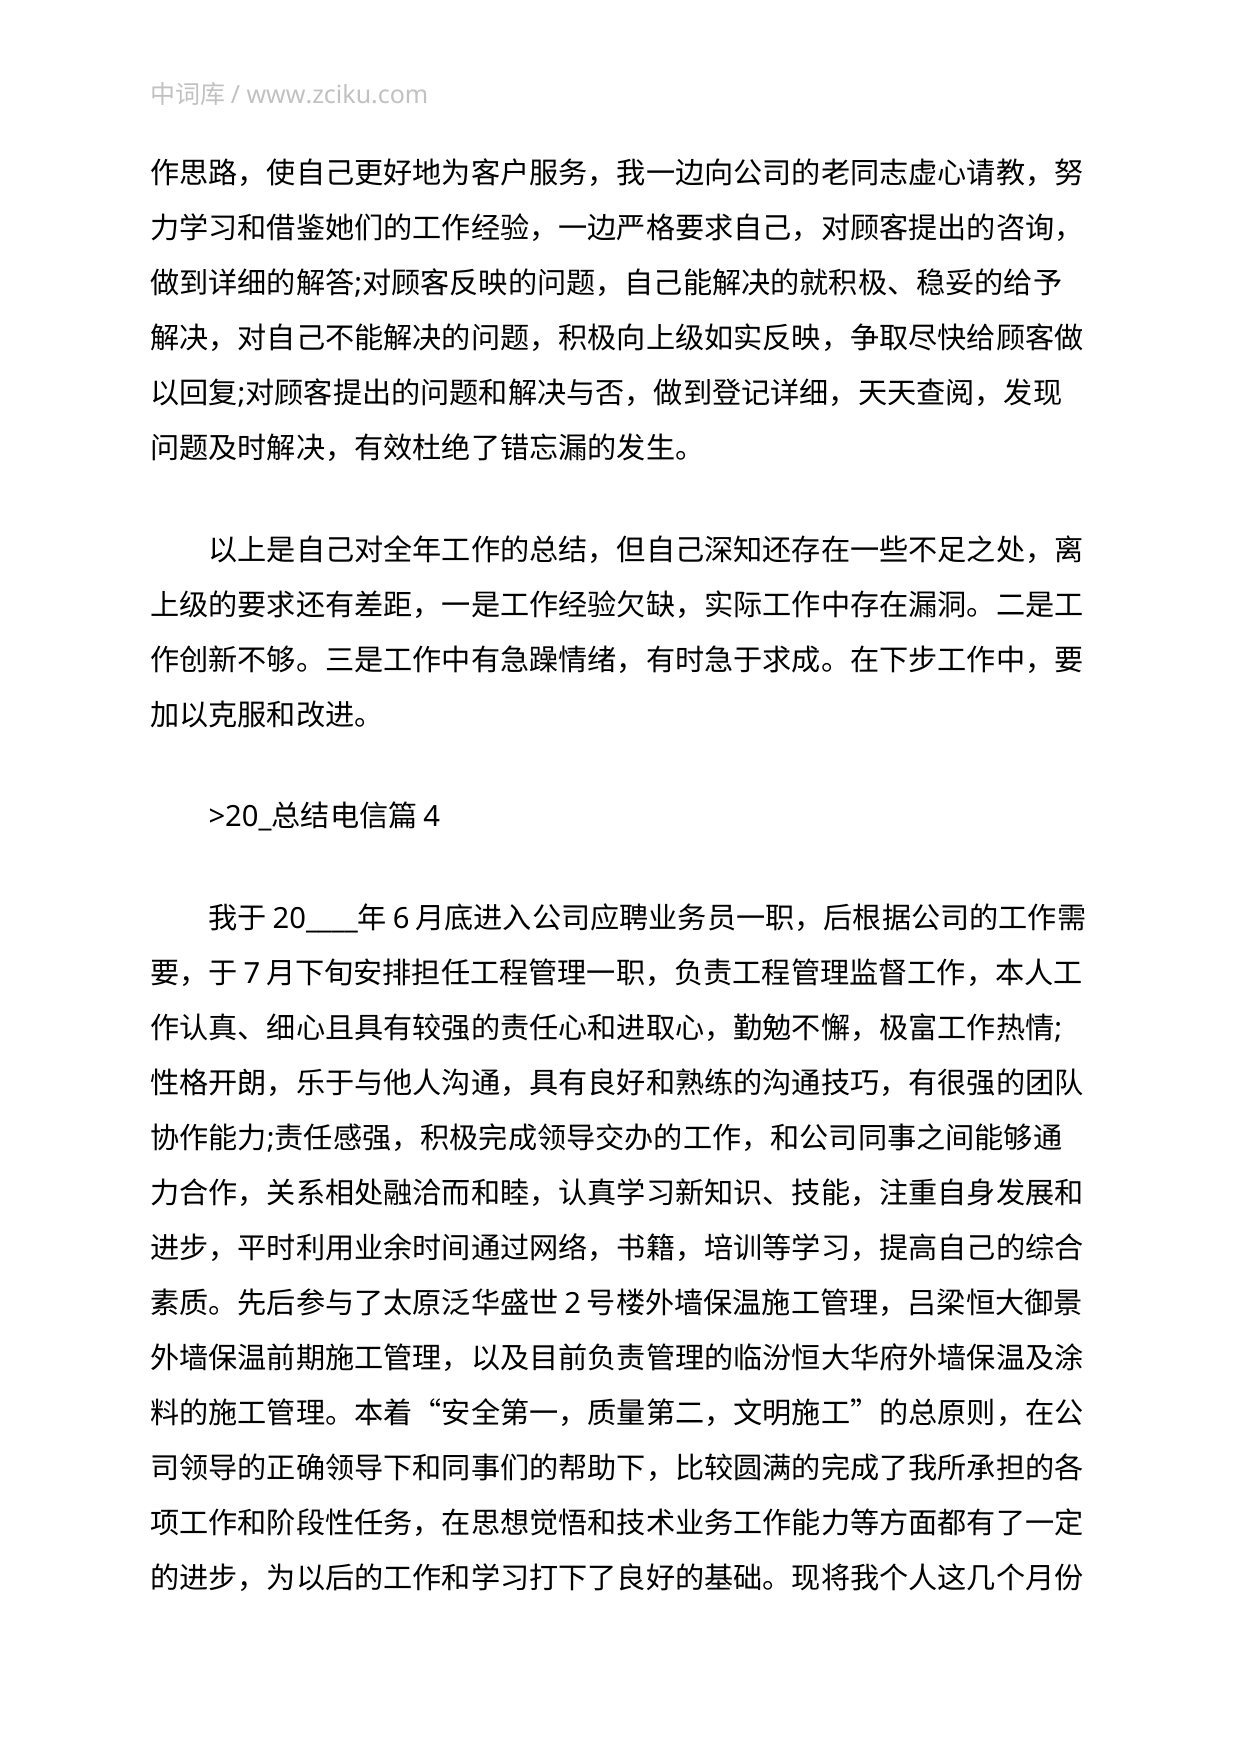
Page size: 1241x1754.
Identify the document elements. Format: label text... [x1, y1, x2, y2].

text >20_总结电信篇4 [150, 793, 1090, 835]
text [150, 895, 1090, 1596]
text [150, 150, 1090, 467]
text 以上是自己对全年工作的总结，但自己深知还存在一些不足之处，离上级的要求还有差距，一是工作经验欠缺，实际工作中存在漏洞。二是工作创新不够。三是工作中有急躁情绪，有时急于求成。在下步工作中，要加以克服和改进。 [150, 526, 1090, 733]
